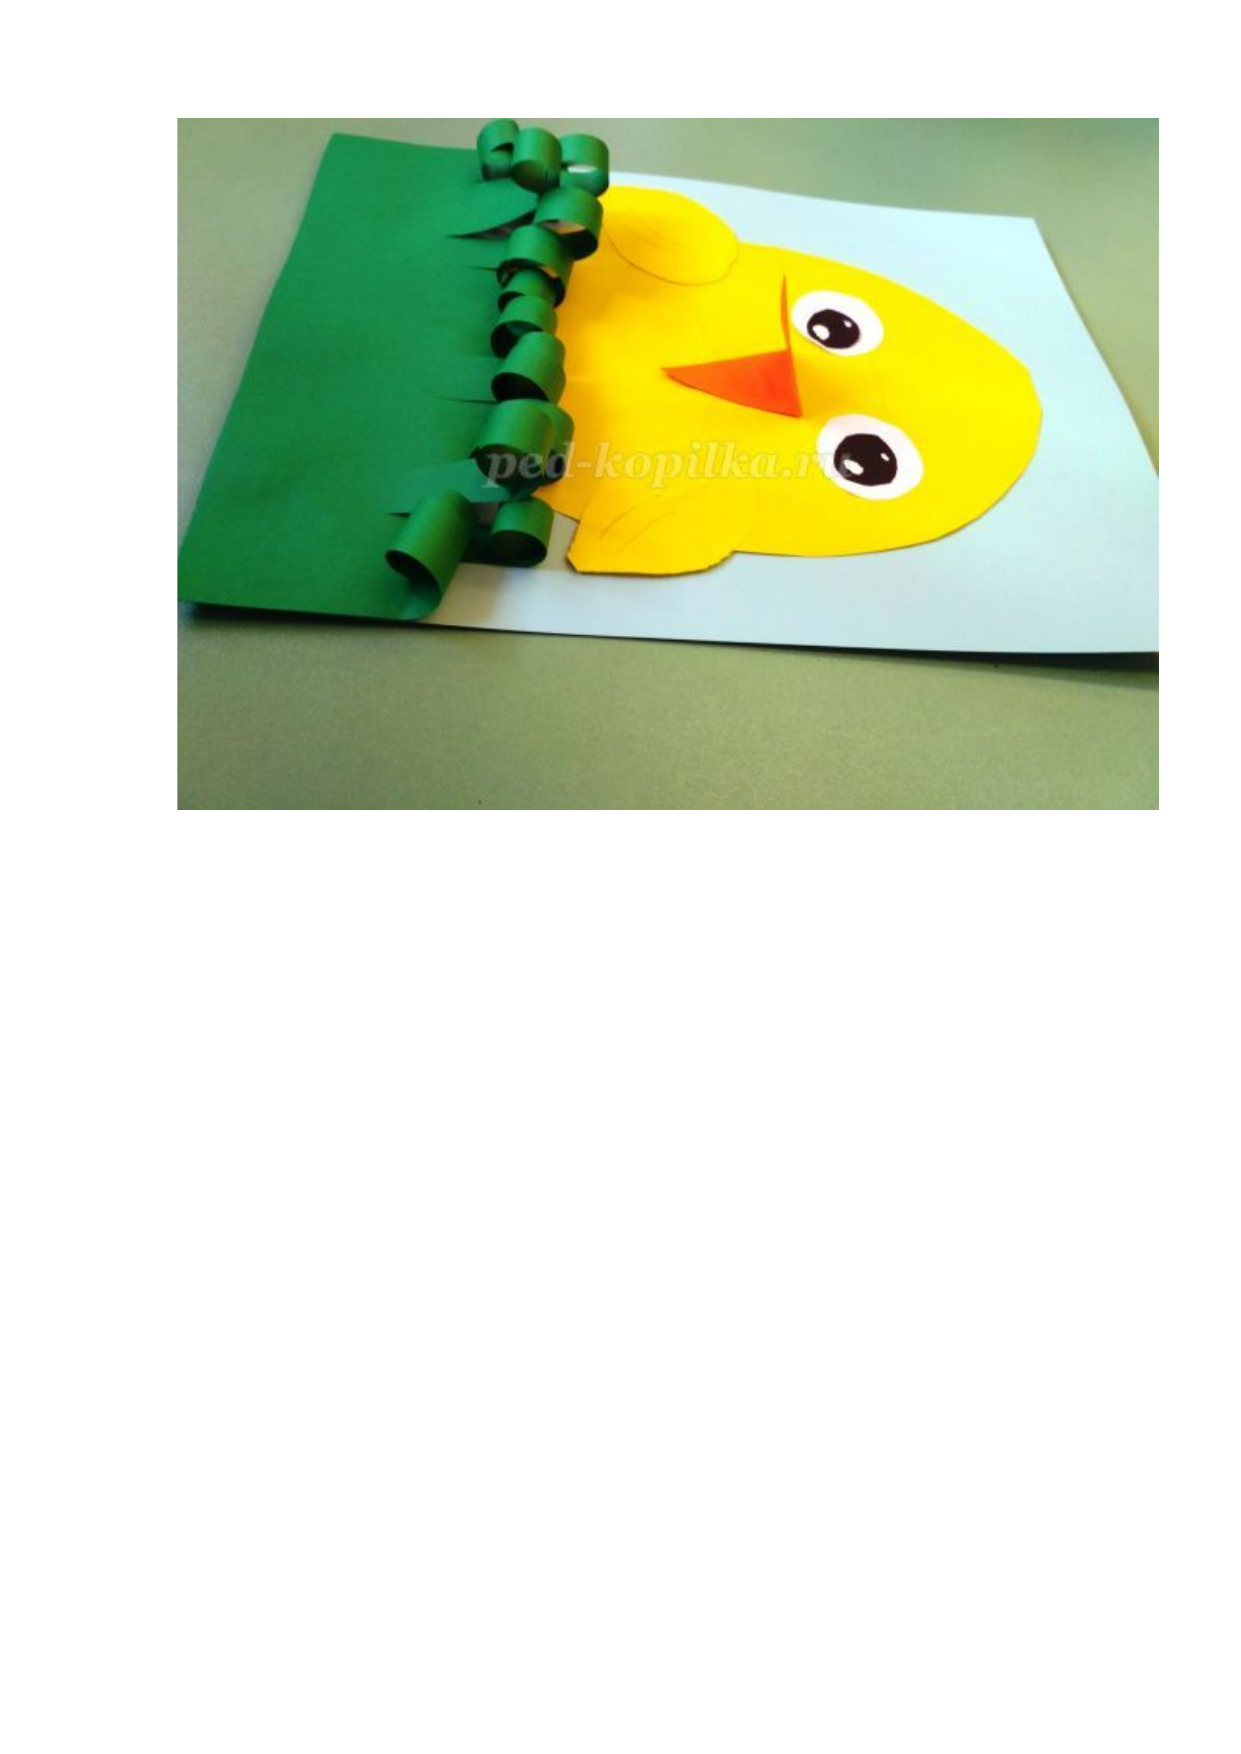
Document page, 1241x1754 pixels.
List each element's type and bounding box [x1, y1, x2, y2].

picture [177, 118, 1159, 810]
